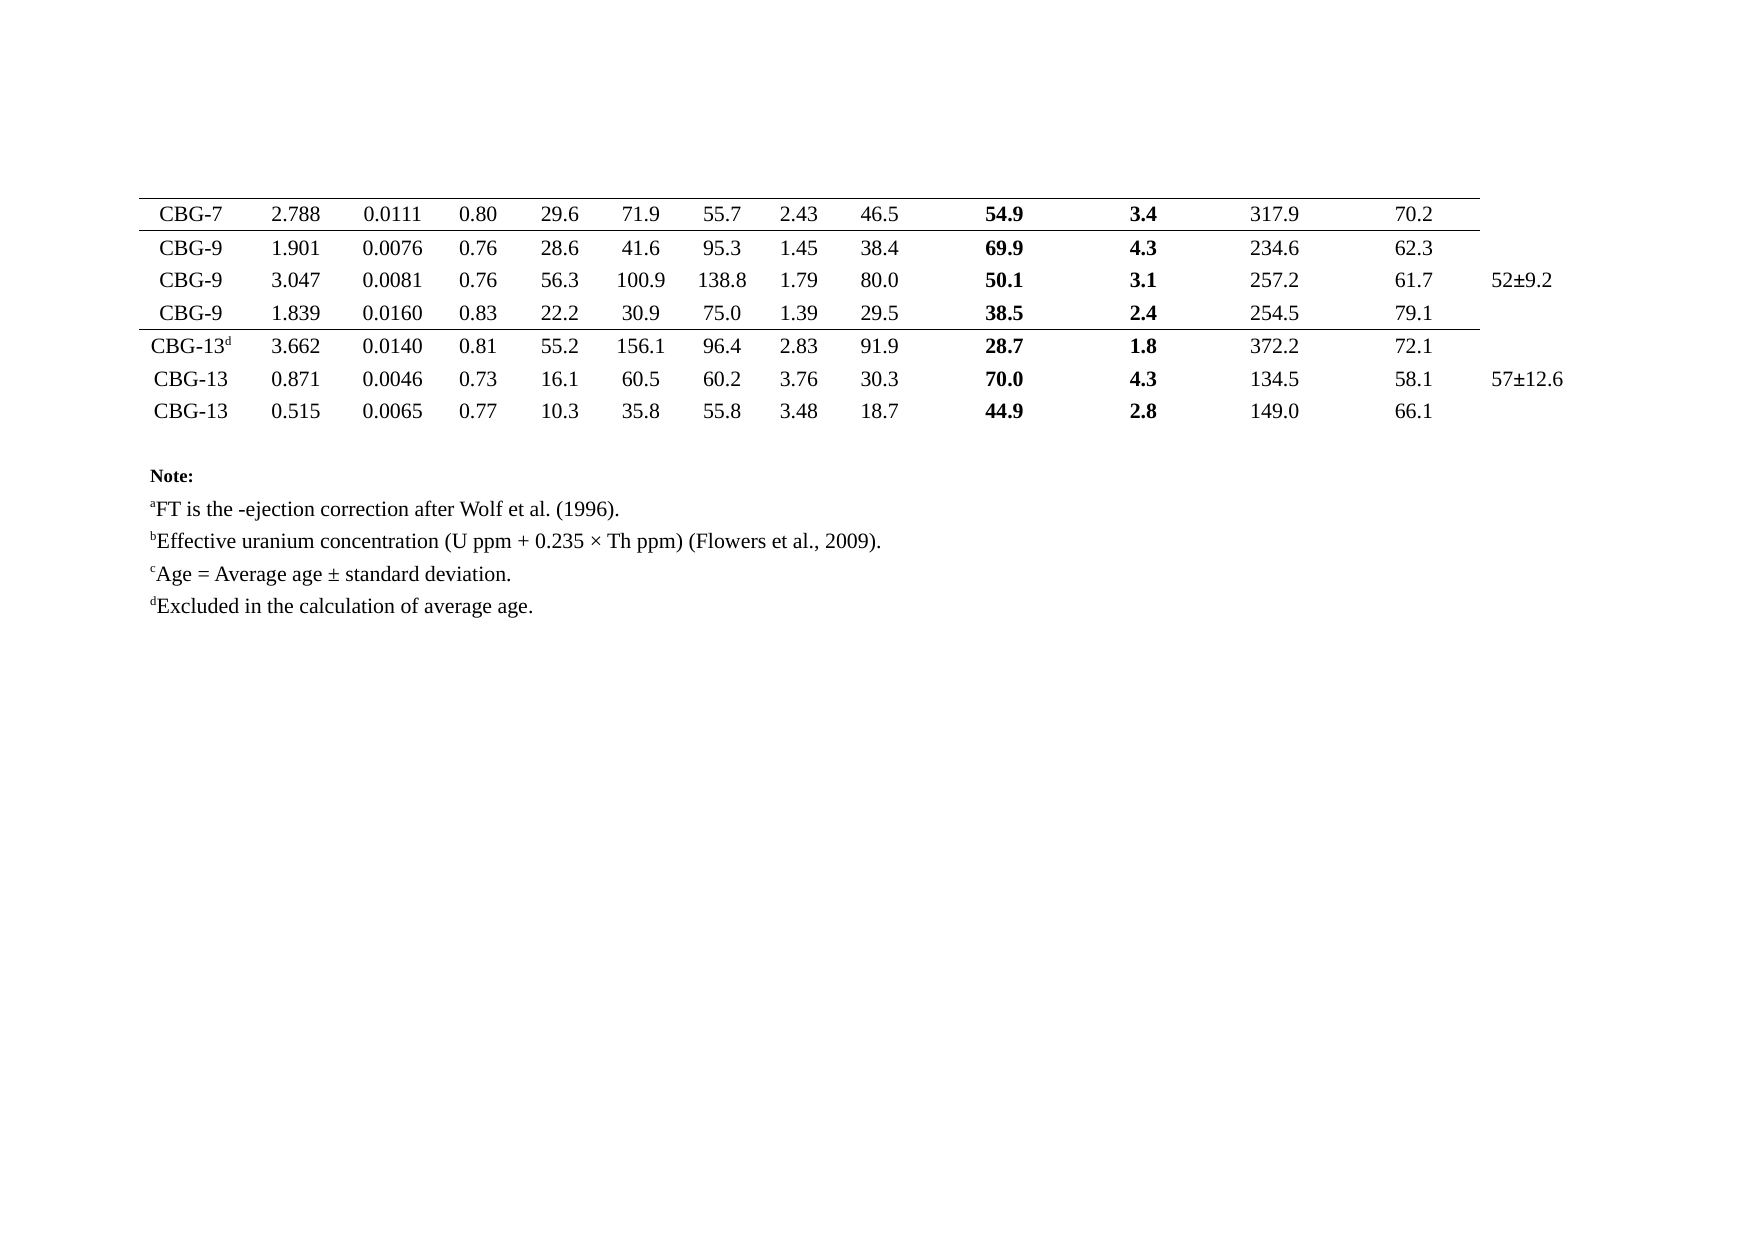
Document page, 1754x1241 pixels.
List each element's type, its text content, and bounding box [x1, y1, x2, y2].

table_cell CBG-9 [139, 231, 243, 264]
table_cell 3.4 [1085, 199, 1202, 230]
table_cell 0.0081 [349, 264, 436, 296]
text bEffective uranium concentration (U ppm + 0.235 × Th ppm) (Flowers et al., 2009). [150, 525, 1604, 557]
table_cell 0.76 [436, 231, 520, 264]
table_cell 38.4 [835, 231, 924, 264]
table_cell 80.0 [835, 264, 924, 296]
table_cell 2.43 [762, 199, 835, 230]
table_cell 44.9 [924, 395, 1085, 427]
table_cell 0.83 [436, 296, 520, 329]
table_cell 75.0 [682, 296, 762, 329]
table_cell 41.6 [600, 231, 682, 264]
table_cell CBG-13d [139, 330, 243, 362]
table_cell 79.1 [1347, 296, 1480, 329]
table_cell 55.7 [682, 199, 762, 230]
table_cell 0.81 [436, 330, 520, 362]
table_cell 62.3 [1347, 231, 1480, 264]
table_cell 0.871 [243, 362, 349, 395]
table_cell 4.3 [1085, 231, 1202, 264]
table_cell 0.515 [243, 395, 349, 427]
table_cell 138.8 [682, 264, 762, 296]
table_cell 2.788 [243, 199, 349, 230]
table_cell 18.7 [835, 395, 924, 427]
table_cell 60.2 [682, 362, 762, 395]
table_cell 254.5 [1202, 296, 1347, 329]
table_cell 61.7 [1347, 264, 1480, 296]
table_cell 156.1 [600, 330, 682, 362]
table_cell 234.6 [1202, 231, 1347, 264]
table_cell 134.5 [1202, 362, 1347, 395]
table_cell 60.5 [600, 362, 682, 395]
table_cell 54.9 [924, 199, 1085, 230]
table_cell 0.0076 [349, 231, 436, 264]
text cAge = Average age ± standard deviation. [150, 557, 1604, 590]
table_cell 70.0 [924, 362, 1085, 395]
table_cell 0.0160 [349, 296, 436, 329]
table_cell 58.1 [1347, 362, 1480, 395]
table_cell 22.2 [520, 296, 599, 329]
table_cell CBG-7 [139, 199, 243, 230]
table_cell 0.0111 [349, 199, 436, 230]
table_cell 71.9 [600, 199, 682, 230]
table_cell 0.76 [436, 264, 520, 296]
table_cell 257.2 [1202, 264, 1347, 296]
table_cell 35.8 [600, 395, 682, 427]
table_cell 30.9 [600, 296, 682, 329]
table_cell 50.1 [924, 264, 1085, 296]
table_cell 1.901 [243, 231, 349, 264]
table_cell 56.3 [520, 264, 599, 296]
table_cell 2.8 [1085, 395, 1202, 427]
table_cell 2.83 [762, 330, 835, 362]
table_cell 1.8 [1085, 330, 1202, 362]
table_cell 3.662 [243, 330, 349, 362]
table_cell 4.3 [1085, 362, 1202, 395]
table_cell CBG-9 [139, 264, 243, 296]
table_cell 1.39 [762, 296, 835, 329]
table_cell 0.0140 [349, 330, 436, 362]
table_cell 1.79 [762, 264, 835, 296]
table_cell 0.80 [436, 199, 520, 230]
table_cell 0.73 [436, 362, 520, 395]
table_cell 0.0065 [349, 395, 436, 427]
table_cell 57±12.6 [1480, 329, 1615, 427]
table_cell CBG-13 [139, 395, 243, 427]
table_cell 100.9 [600, 264, 682, 296]
text aFT is the -ejection correction after Wolf et al. (1996). [150, 492, 1604, 525]
table_cell 70.2 [1347, 199, 1480, 230]
table_cell 55.8 [682, 395, 762, 427]
table_cell 3.1 [1085, 264, 1202, 296]
table_cell CBG-13 [139, 362, 243, 395]
table_cell 95.3 [682, 231, 762, 264]
table_cell 29.6 [520, 199, 599, 230]
table_cell 10.3 [520, 395, 599, 427]
table_cell 1.45 [762, 231, 835, 264]
table_cell 3.76 [762, 362, 835, 395]
table_cell 2.4 [1085, 296, 1202, 329]
text Note: [150, 460, 1604, 492]
table_cell 66.1 [1347, 395, 1480, 427]
table_cell 149.0 [1202, 395, 1347, 427]
table_cell 96.4 [682, 330, 762, 362]
table_cell 3.48 [762, 395, 835, 427]
table_cell 55.2 [520, 330, 599, 362]
table_cell 372.2 [1202, 330, 1347, 362]
text dExcluded in the calculation of average age. [150, 590, 1604, 622]
table_cell 29.5 [835, 296, 924, 329]
table_cell 72.1 [1347, 330, 1480, 362]
table_cell 69.9 [924, 231, 1085, 264]
table_cell CBG-9 [139, 296, 243, 329]
table_cell 3.047 [243, 264, 349, 296]
table_cell 16.1 [520, 362, 599, 395]
table_cell 91.9 [835, 330, 924, 362]
table_cell 28.7 [924, 330, 1085, 362]
table_cell 46.5 [835, 199, 924, 230]
table_cell 317.9 [1202, 199, 1347, 230]
table_cell 30.3 [835, 362, 924, 395]
table_cell 38.5 [924, 296, 1085, 329]
table_cell 1.839 [243, 296, 349, 329]
table_cell 28.6 [520, 231, 599, 264]
table_cell 0.77 [436, 395, 520, 427]
table_cell 52±9.2 [1480, 230, 1615, 329]
table_cell 0.0046 [349, 362, 436, 395]
